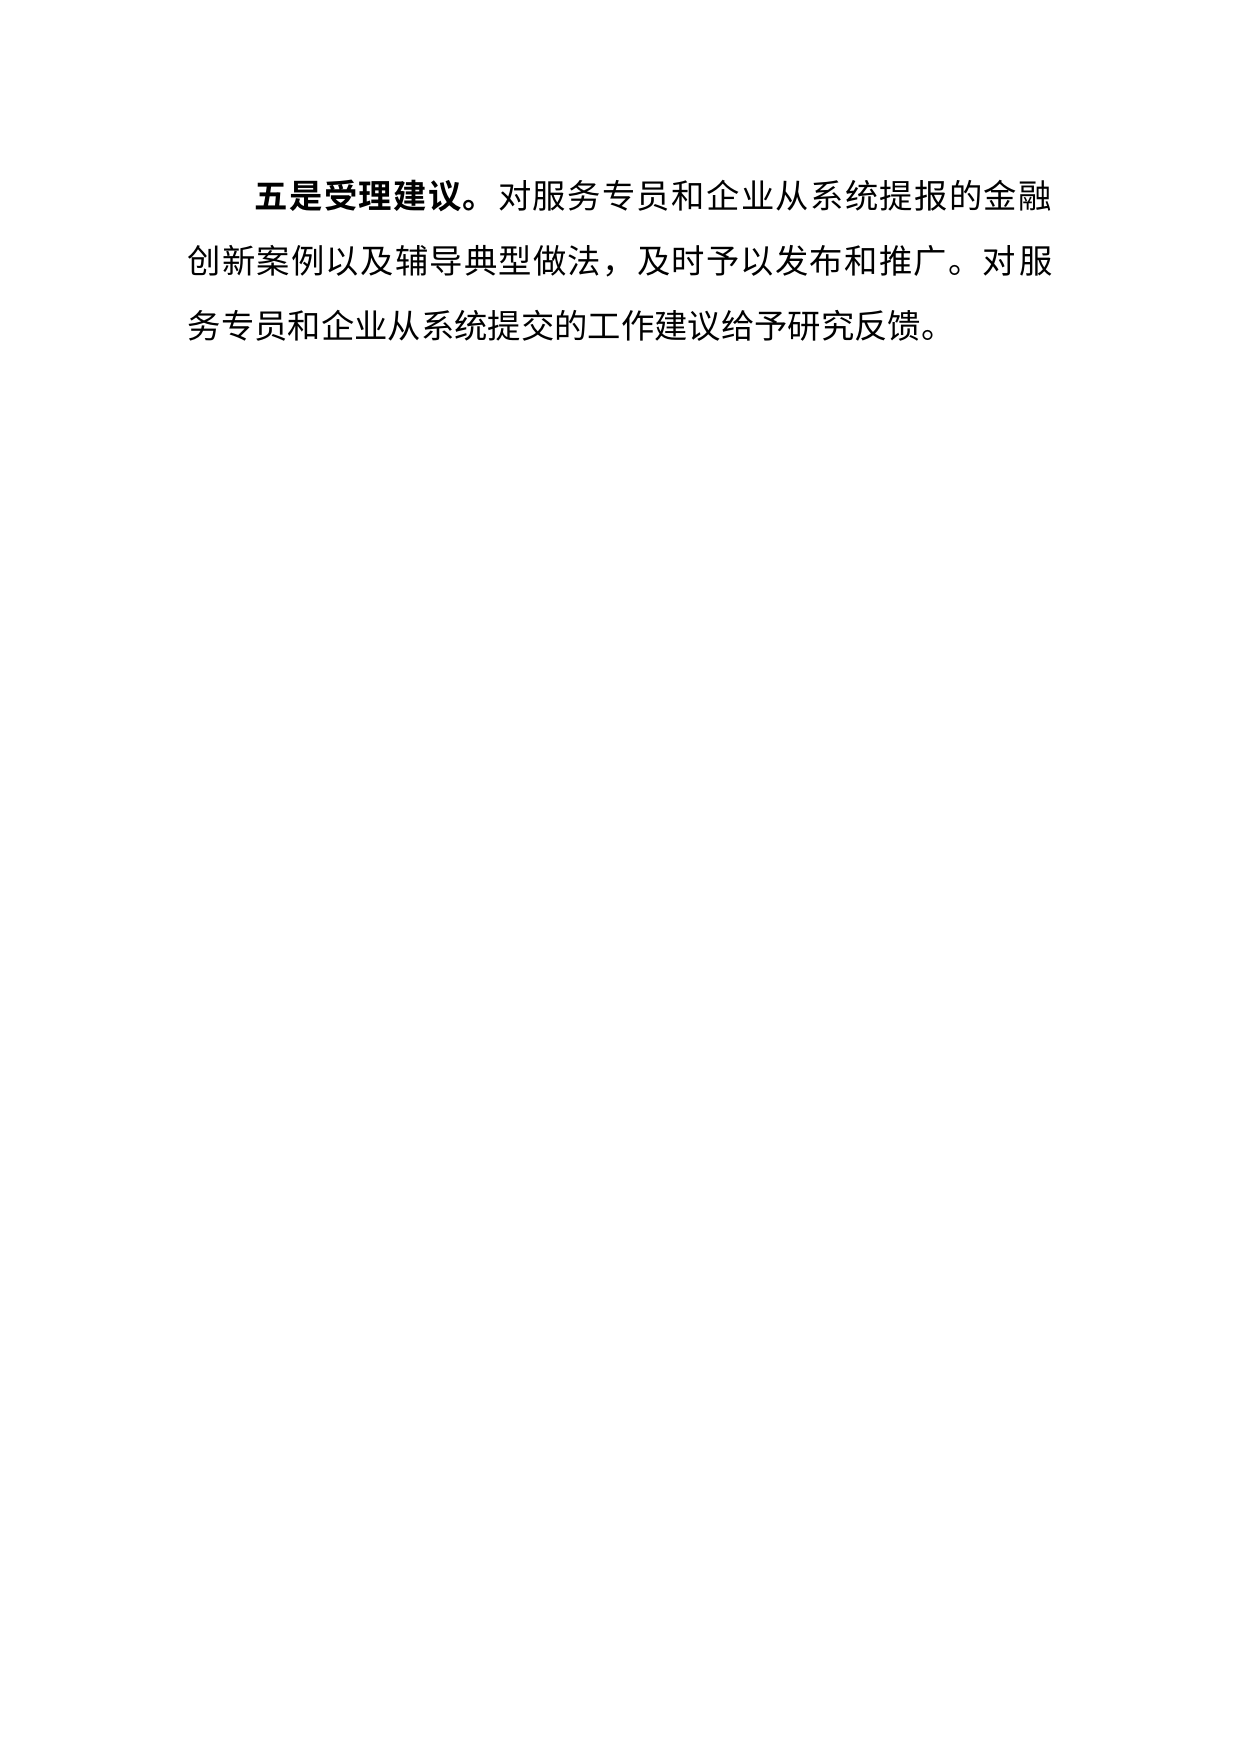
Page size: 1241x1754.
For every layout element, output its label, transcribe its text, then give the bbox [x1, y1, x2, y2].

text 五是受理建议。对服务专员和企业从系统提报的金融创新案例以及辅导典型做法，及时予以发布和推广。对服务专员和企业从系统提交的工作建议给予研究反馈。 [187, 162, 1053, 357]
